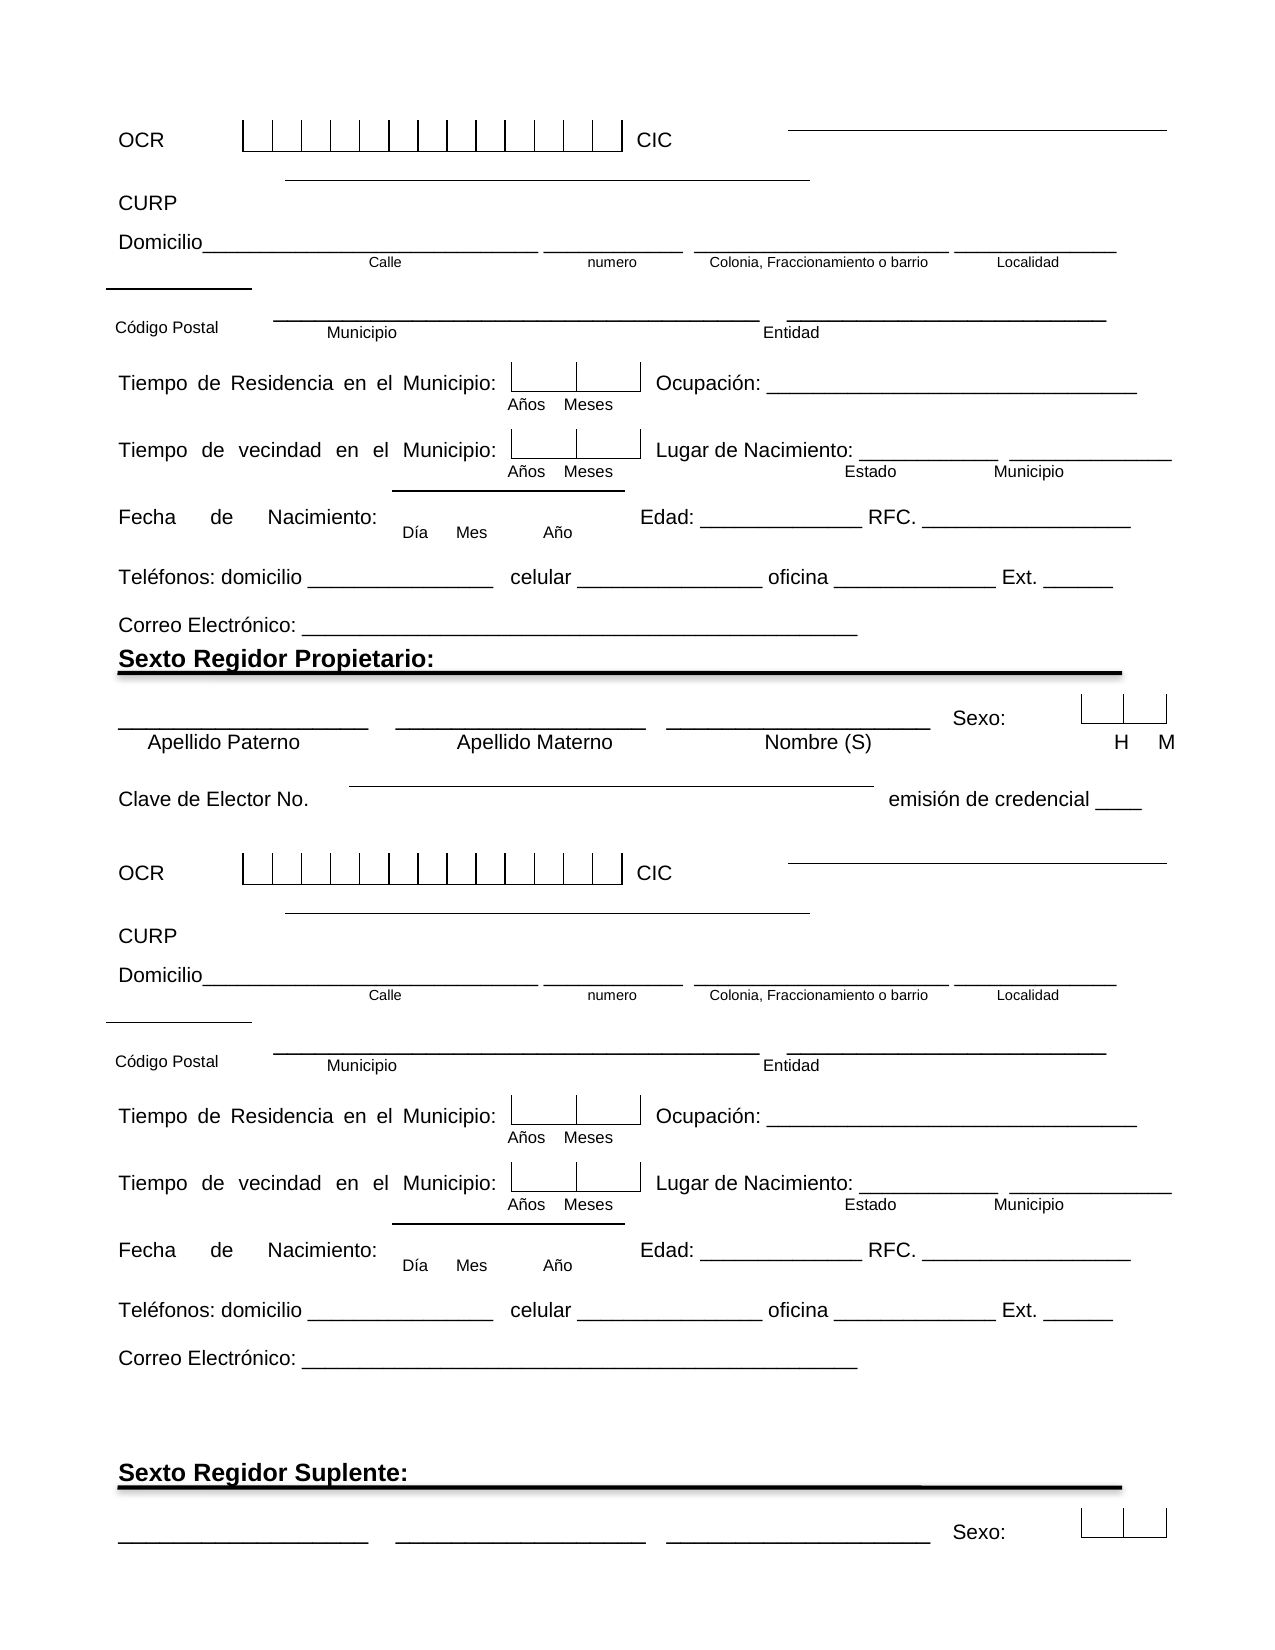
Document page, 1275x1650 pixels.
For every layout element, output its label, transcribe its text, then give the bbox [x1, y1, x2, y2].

table_header [577, 1162, 640, 1191]
text Municipio Entidad [118, 323, 1181, 342]
text Clave de Elector No. emisión de credencial ____ [118, 787, 1181, 811]
table_header [273, 120, 301, 151]
text Correo Electrónico: ________________________________________________ [118, 1346, 1181, 1370]
text Tiempo de Residencia en el Municipio: Ocupación: ________________________________ [118, 371, 1181, 395]
text Sexto Regidor Suplente: [118, 1458, 1181, 1487]
text Domicilio_____________________________ ____________ ______________________ ______________ [118, 229, 1181, 253]
table_header [1124, 1508, 1166, 1537]
text Años Meses [118, 1128, 1181, 1147]
table_header [419, 853, 446, 884]
text Domicilio_____________________________ ____________ ______________________ ______________ [118, 962, 1181, 986]
text Años Meses [118, 395, 1181, 414]
table_header [535, 120, 563, 151]
table_header [564, 120, 592, 151]
text Sexto Regidor Propietario: [118, 644, 1181, 673]
table_header [577, 1095, 640, 1124]
table_header [564, 853, 592, 884]
table_header [477, 853, 504, 884]
table_header [512, 1095, 576, 1124]
text Fecha de Nacimiento: Edad: ______________ RFC. __________________ [118, 1238, 1181, 1262]
text Calle numero Colonia, Fraccionamiento o barrio Localidad [118, 253, 1181, 270]
table_header [577, 429, 640, 458]
text Correo Electrónico: ________________________________________________ [118, 613, 1181, 637]
table_header [244, 120, 272, 151]
table_header [360, 120, 388, 151]
text Municipio Entidad [118, 1056, 1181, 1075]
table_header [390, 120, 417, 151]
text __________________ __________________ ___________________ Sexo: [118, 701, 1181, 730]
text OCR CIC [623, 861, 1181, 885]
table_header [302, 853, 330, 884]
table_header [448, 853, 475, 884]
text Teléfonos: domicilio ________________ celular ________________ oficina ______________ Ext. ______ [118, 565, 1181, 589]
text Años Meses Estado Municipio [118, 462, 1181, 481]
text OCR CIC [118, 861, 242, 885]
table_header [512, 429, 576, 458]
table_header [577, 362, 640, 391]
table_header [273, 853, 301, 884]
table_header [506, 120, 534, 151]
table_header [593, 853, 621, 884]
table_header [1082, 1508, 1123, 1537]
text OCR CIC [623, 128, 1181, 152]
table_header [1124, 694, 1166, 722]
table_header [390, 853, 417, 884]
text Tiempo de vecindad en el Municipio: Lugar de Nacimiento: ____________ ______________ [118, 438, 1181, 462]
table_header [302, 120, 330, 151]
text Tiempo de vecindad en el Municipio: Lugar de Nacimiento: ____________ ______________ [118, 1171, 1181, 1195]
table_header [512, 362, 576, 391]
text Apellido Paterno Apellido Materno Nombre (S) H M [118, 730, 1181, 754]
text Teléfonos: domicilio ________________ celular ________________ oficina ______________ Ext. ______ [118, 1298, 1181, 1322]
table_header [419, 120, 446, 151]
text OCR CIC [118, 128, 242, 152]
text CURP [118, 924, 1181, 948]
text Años Meses Estado Municipio [118, 1195, 1181, 1214]
text ___________________________________ _______________________ [118, 294, 1181, 323]
table_header [244, 853, 272, 884]
text Fecha de Nacimiento: Edad: ______________ RFC. __________________ [118, 505, 1181, 529]
text __________________ __________________ ___________________ Sexo: [118, 1516, 1181, 1545]
text Calle numero Colonia, Fraccionamiento o barrio Localidad [118, 986, 1181, 1003]
table_header [1082, 694, 1123, 722]
text CURP [118, 191, 1181, 215]
table_header [512, 1162, 576, 1191]
table_header [331, 120, 359, 151]
text Tiempo de Residencia en el Municipio: Ocupación: ________________________________ [118, 1104, 1181, 1128]
text ___________________________________ _______________________ [118, 1027, 1181, 1056]
table_header [535, 853, 563, 884]
table_header [448, 120, 475, 151]
table_header [506, 853, 534, 884]
table_header [331, 853, 359, 884]
table_header [593, 120, 621, 151]
table_header [477, 120, 504, 151]
table_header [360, 853, 388, 884]
